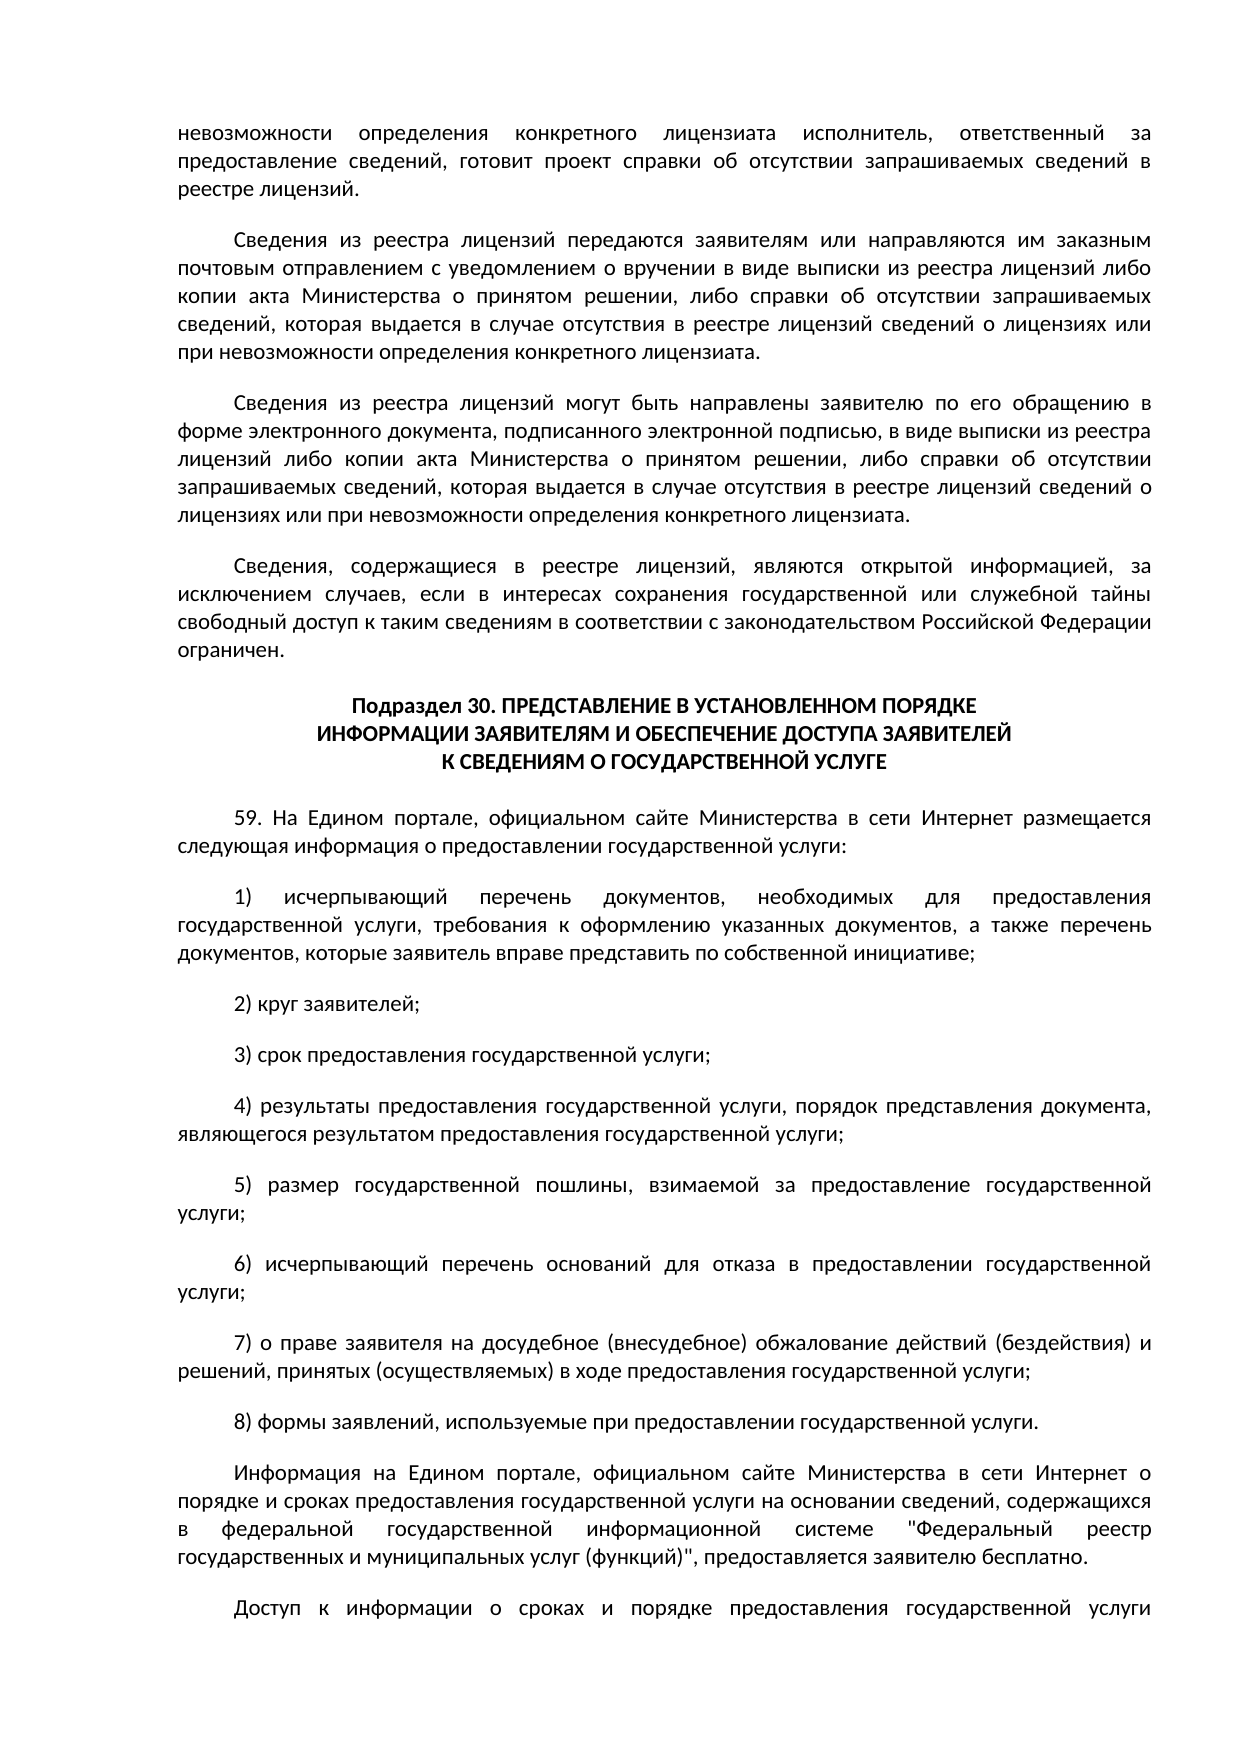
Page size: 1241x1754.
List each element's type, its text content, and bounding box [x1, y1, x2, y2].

text 5) размер государственной пошлины, взимаемой за предоставление государственной услуги; [177, 1170, 1152, 1226]
text Сведения, содержащиеся в реестре лицензий, являются открытой информацией, за исключением случаев, если в интересах сохранения государственной или служебной тайны свободный доступ к таким сведениям в соответствии с законодательством Российской Федерации ограничен. [177, 551, 1152, 663]
title Подраздел 30. ПРЕДСТАВЛЕНИЕ В УСТАНОВЛЕННОМ ПОРЯДКЕ [177, 691, 1152, 719]
text 2) круг заявителей; [177, 989, 1152, 1017]
text 59. На Едином портале, официальном сайте Министерства в сети Интернет размещается следующая информация о предоставлении государственной услуги: [177, 803, 1152, 859]
text Сведения из реестра лицензий могут быть направлены заявителю по его обращению в форме электронного документа, подписанного электронной подписью, в виде выписки из реестра лицензий либо копии акта Министерства о принятом решении, либо справки об отсутствии запрашиваемых сведений, которая выдается в случае отсутствия в реестре лицензий сведений о лицензиях или при невозможности определения конкретного лицензиата. [177, 388, 1152, 528]
title ИНФОРМАЦИИ ЗАЯВИТЕЛЯМ И ОБЕСПЕЧЕНИЕ ДОСТУПА ЗАЯВИТЕЛЕЙ [177, 719, 1152, 747]
text 7) о праве заявителя на досудебное (внесудебное) обжалование действий (бездействия) и решений, принятых (осуществляемых) в ходе предоставления государственной услуги; [177, 1328, 1152, 1384]
text 4) результаты предоставления государственной услуги, порядок представления документа, являющегося результатом предоставления государственной услуги; [177, 1091, 1152, 1147]
text Сведения из реестра лицензий передаются заявителям или направляются им заказным почтовым отправлением с уведомлением о вручении в виде выписки из реестра лицензий либо копии акта Министерства о принятом решении, либо справки об отсутствии запрашиваемых сведений, которая выдается в случае отсутствия в реестре лицензий сведений о лицензиях или при невозможности определения конкретного лицензиата. [177, 225, 1152, 365]
text 6) исчерпывающий перечень оснований для отказа в предоставлении государственной услуги; [177, 1249, 1152, 1305]
text Информация на Едином портале, официальном сайте Министерства в сети Интернет о порядке и сроках предоставления государственной услуги на основании сведений, содержащихся в федеральной государственной информационной системе "Федеральный реестр государственных и муниципальных услуг (функций)", предоставляется заявителю бесплатно. [177, 1458, 1152, 1570]
text 8) формы заявлений, используемые при предоставлении государственной услуги. [177, 1407, 1152, 1435]
text 1) исчерпывающий перечень документов, необходимых для предоставления государственной услуги, требования к оформлению указанных документов, а также перечень документов, которые заявитель вправе представить по собственной инициативе; [177, 882, 1152, 966]
text 3) срок предоставления государственной услуги; [177, 1040, 1152, 1068]
title К СВЕДЕНИЯМ О ГОСУДАРСТВЕННОЙ УСЛУГЕ [177, 747, 1152, 775]
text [177, 118, 1152, 202]
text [177, 1593, 1152, 1621]
